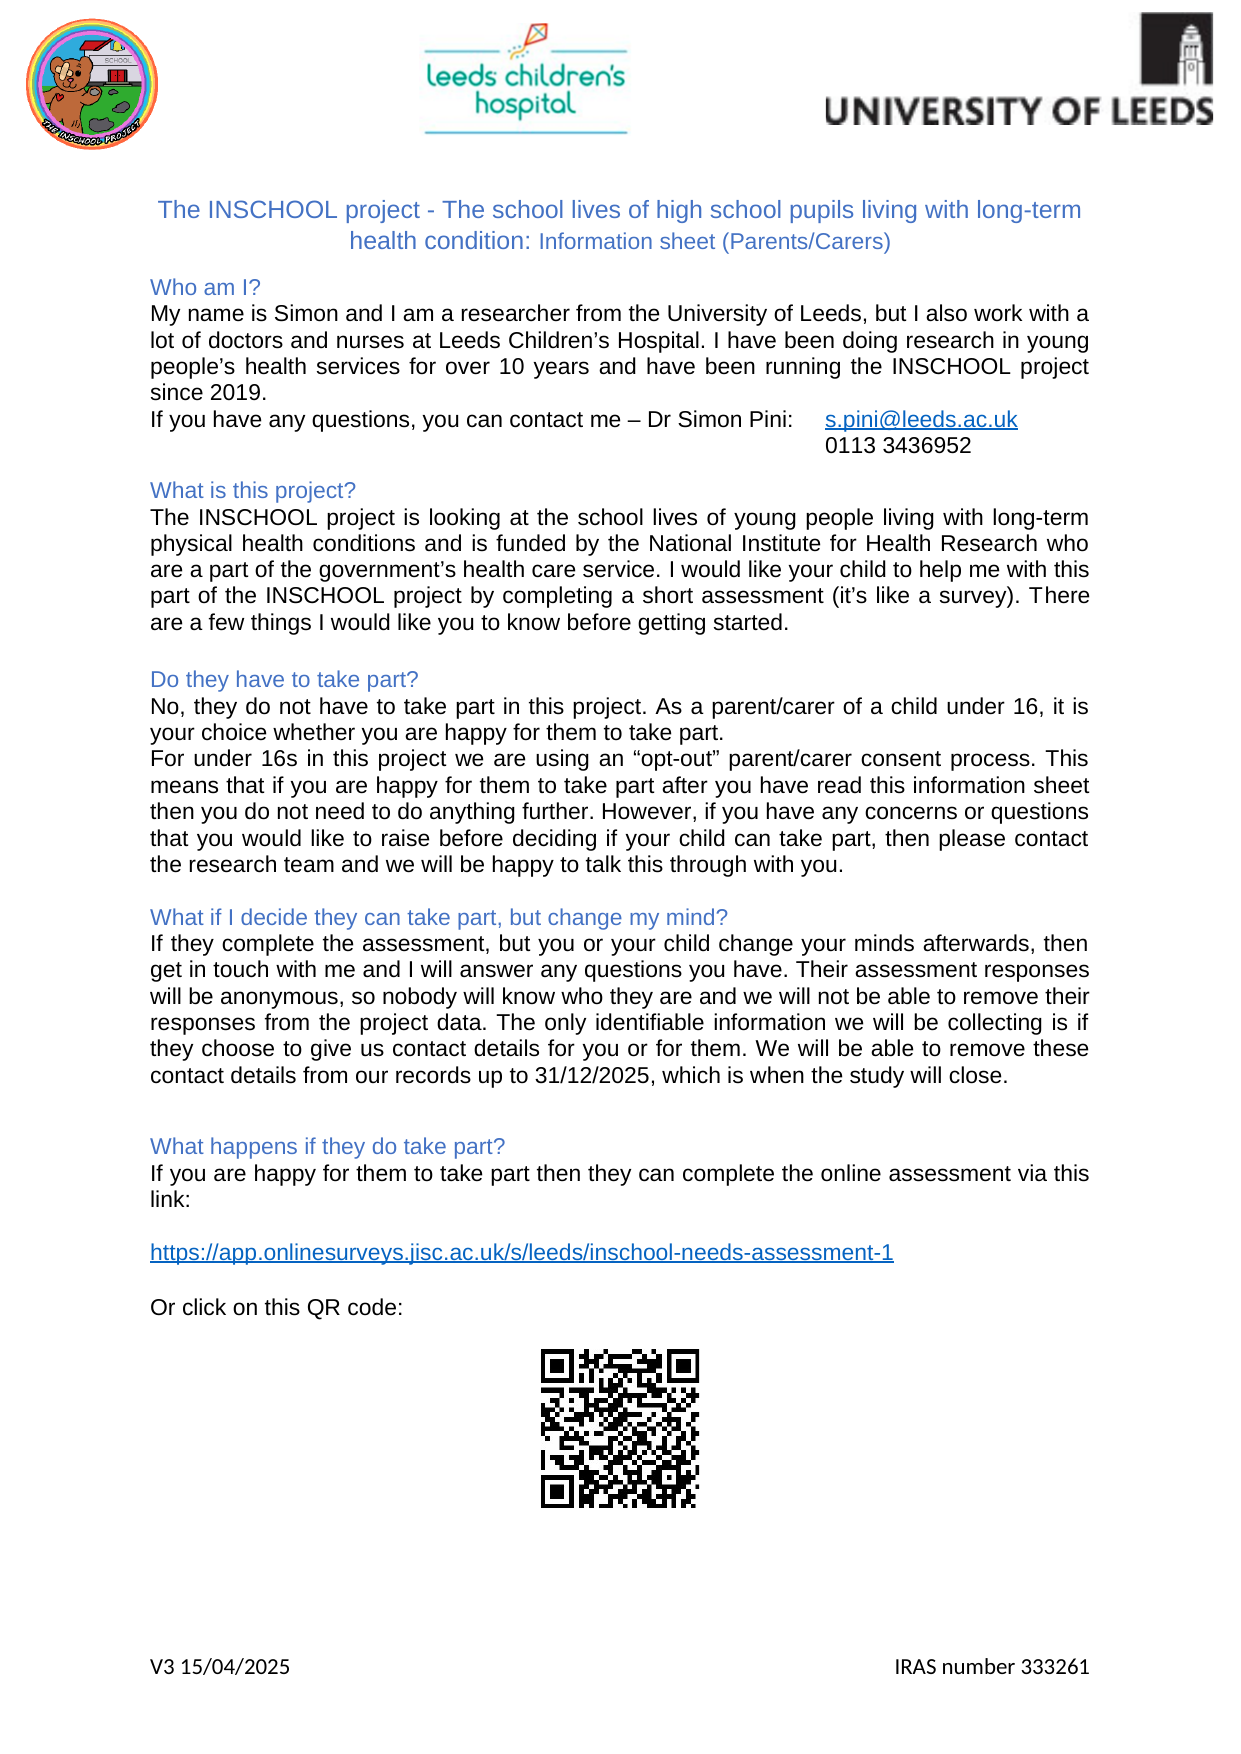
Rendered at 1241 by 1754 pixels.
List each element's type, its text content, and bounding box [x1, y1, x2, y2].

picture [24, 18, 159, 150]
text https://app.onlinesurveys.jisc.ac.uk/s/leeds/inschool-needs-assessment-1 [150, 1238, 1090, 1265]
text Who am I? [150, 274, 1090, 300]
text Or click on this QR code: [150, 1294, 1090, 1320]
text What happens if they do take part? [150, 1133, 1090, 1159]
text If you have any questions, you can contact me – Dr Simon Pini: s.pini@leeds.ac.uk [150, 406, 1090, 432]
picture [418, 23, 634, 136]
text What if I decide they can take part, but change my mind? [150, 903, 1090, 930]
text 0113 3436952 [750, 432, 1090, 458]
picture [541, 1349, 700, 1508]
text What is this project? [150, 477, 1090, 503]
text If you are happy for them to take part then they can complete the online assessment via this link: [150, 1159, 1090, 1212]
picture [825, 12, 1214, 125]
text The INSCHOOL project is looking at the school lives of young people living with long-term physical health conditions and is funded by the National Institute for Health Research who are a part of the government’s health care service. I would like your child to help me with this part of the INSCHOOL project by completing a short assessment (it’s like a survey). There are a few things I would like you to know before getting started. [150, 503, 1090, 635]
text No, they do not have to take part in this project. As a parent/carer of a child under 16, it is your choice whether you are happy for them to take part. [150, 693, 1090, 745]
text Do they have to take part? [150, 664, 1090, 693]
text For under 16s in this project we are using an “opt-out” parent/carer consent process. This means that if you are happy for them to take part after you have read this information sheet then you do not need to do anything further. However, if you have any concerns or questions that you would like to raise before deciding if your child can take part, then please contact the research team and we will be happy to talk this through with you. [150, 745, 1090, 877]
text The INSCHOOL project - The school lives of high school pupils living with long-term health condition: Information sheet (Parents/Carers) [150, 195, 1090, 255]
text If they complete the assessment, but you or your child change your minds afterwards, then get in touch with me and I will answer any questions you have. Their assessment responses will be anonymous, so nobody will know who they are and we will not be able to remove their responses from the project data. The only identifiable information we will be collecting is if they choose to give us contact details for you or for them. We will be able to remove these contact details from our records up to 31/12/2025, which is when the study will close. [150, 930, 1090, 1088]
text My name is Simon and I am a researcher from the University of Leeds, but I also work with a lot of doctors and nurses at Leeds Children’s Hospital. I have been doing research in young people’s health services for over 10 years and have been running the INSCHOOL project since 2019. [150, 300, 1090, 406]
